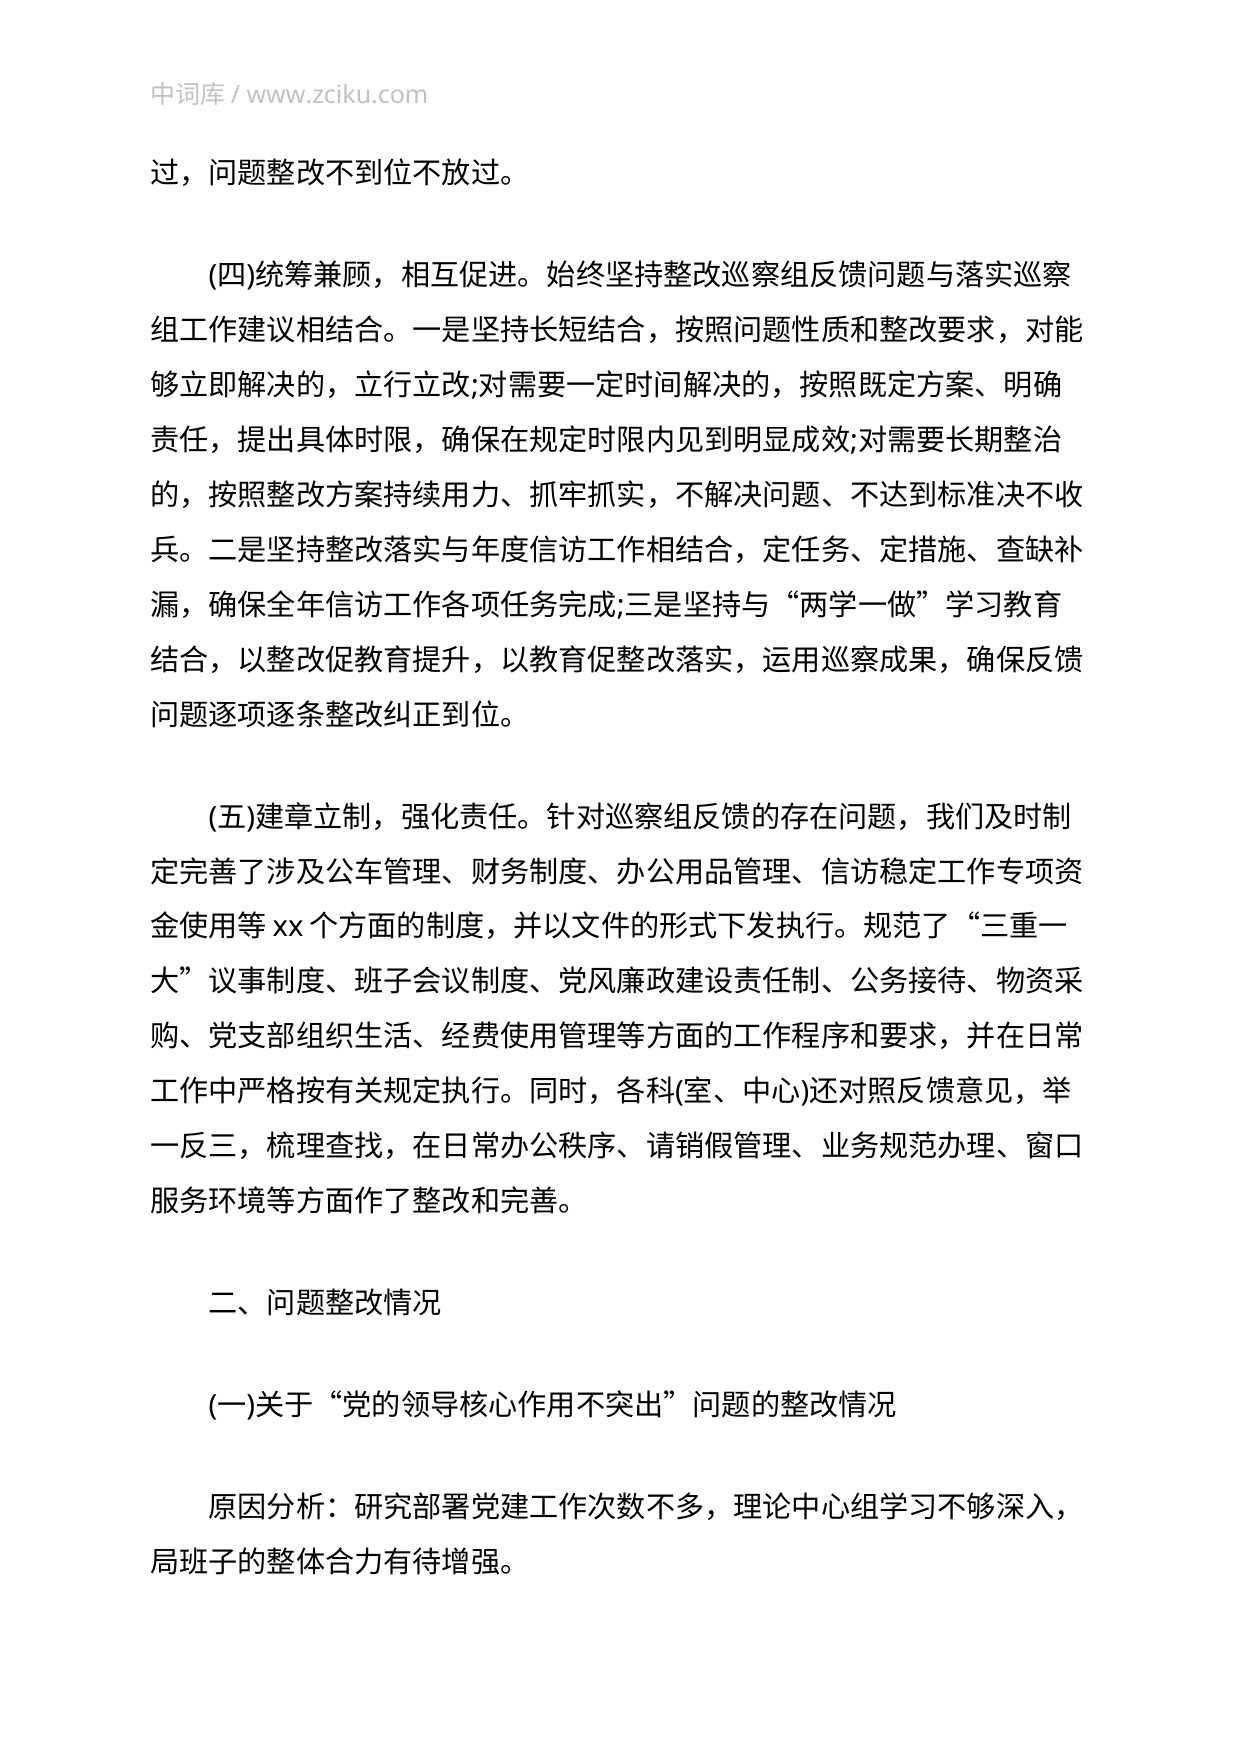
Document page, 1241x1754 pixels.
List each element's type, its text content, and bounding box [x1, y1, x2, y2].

text (五)建章立制，强化责任。针对巡察组反馈的存在问题，我们及时制定完善了涉及公车管理、财务制度、办公用品管理、信访稳定工作专项资金使用等xx个方面的制度，并以文件的形式下发执行。规范了“三重一大”议事制度、班子会议制度、党风廉政建设责任制、公务接待、物资采购、党支部组织生活、经费使用管理等方面的工作程序和要求，并在日常工作中严格按有关规定执行。同时，各科(室、中心)还对照反馈意见，举一反三，梳理查找，在日常办公秩序、请销假管理、业务规范办理、窗口服务环境等方面作了整改和完善。 [150, 793, 1090, 1220]
text 原因分析：研究部署党建工作次数不多，理论中心组学习不够深入，局班子的整体合力有待增强。 [150, 1483, 1090, 1580]
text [150, 150, 1090, 192]
text (一)关于“党的领导核心作用不突出”问题的整改情况 [150, 1381, 1090, 1424]
text 二、问题整改情况 [150, 1279, 1090, 1322]
text (四)统筹兼顾，相互促进。始终坚持整改巡察组反馈问题与落实巡察组工作建议相结合。一是坚持长短结合，按照问题性质和整改要求，对能够立即解决的，立行立改;对需要一定时间解决的，按照既定方案、明确责任，提出具体时限，确保在规定时限内见到明显成效;对需要长期整治的，按照整改方案持续用力、抓牢抓实，不解决问题、不达到标准决不收兵。二是坚持整改落实与年度信访工作相结合，定任务、定措施、查缺补漏，确保全年信访工作各项任务完成;三是坚持与“两学一做”学习教育结合，以整改促教育提升，以教育促整改落实，运用巡察成果，确保反馈问题逐项逐条整改纠正到位。 [150, 252, 1090, 734]
